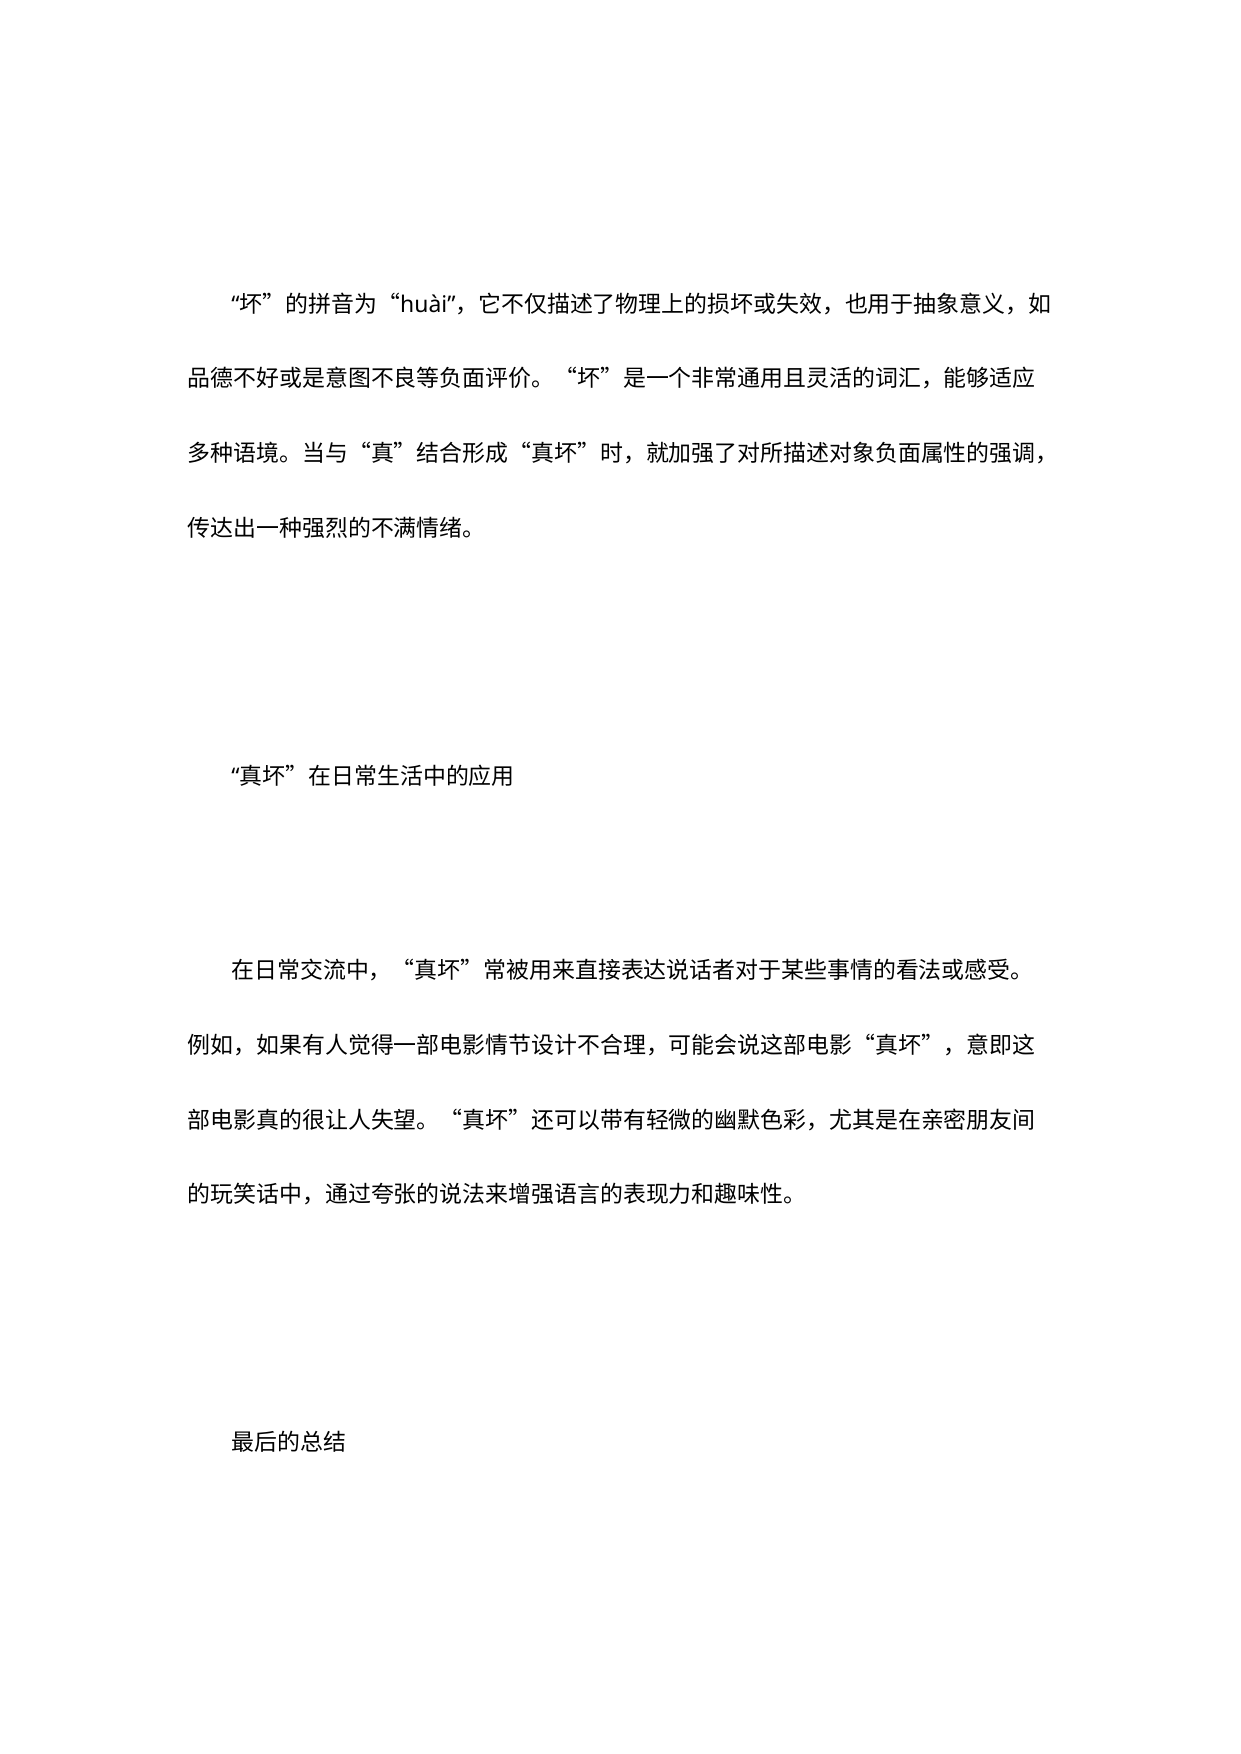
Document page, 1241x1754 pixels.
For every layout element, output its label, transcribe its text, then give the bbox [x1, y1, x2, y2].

text 最后的总结 [187, 1408, 1053, 1473]
text “真坏”在日常生活中的应用 [187, 742, 1053, 807]
text 在日常交流中，“真坏”常被用来直接表达说话者对于某些事情的看法或感受。例如，如果有人觉得一部电影情节设计不合理，可能会说这部电影“真坏”，意即这部电影真的很让人失望。“真坏”还可以带有轻微的幽默色彩，尤其是在亲密朋友间的玩笑话中，通过夸张的说法来增强语言的表现力和趣味性。 [187, 936, 1053, 1225]
text “坏”的拼音为“huài”，它不仅描述了物理上的损坏或失效，也用于抽象意义，如品德不好或是意图不良等负面评价。“坏”是一个非常通用且灵活的词汇，能够适应多种语境。当与“真”结合形成“真坏”时，就加强了对所描述对象负面属性的强调，传达出一种强烈的不满情绪。 [187, 270, 1053, 559]
